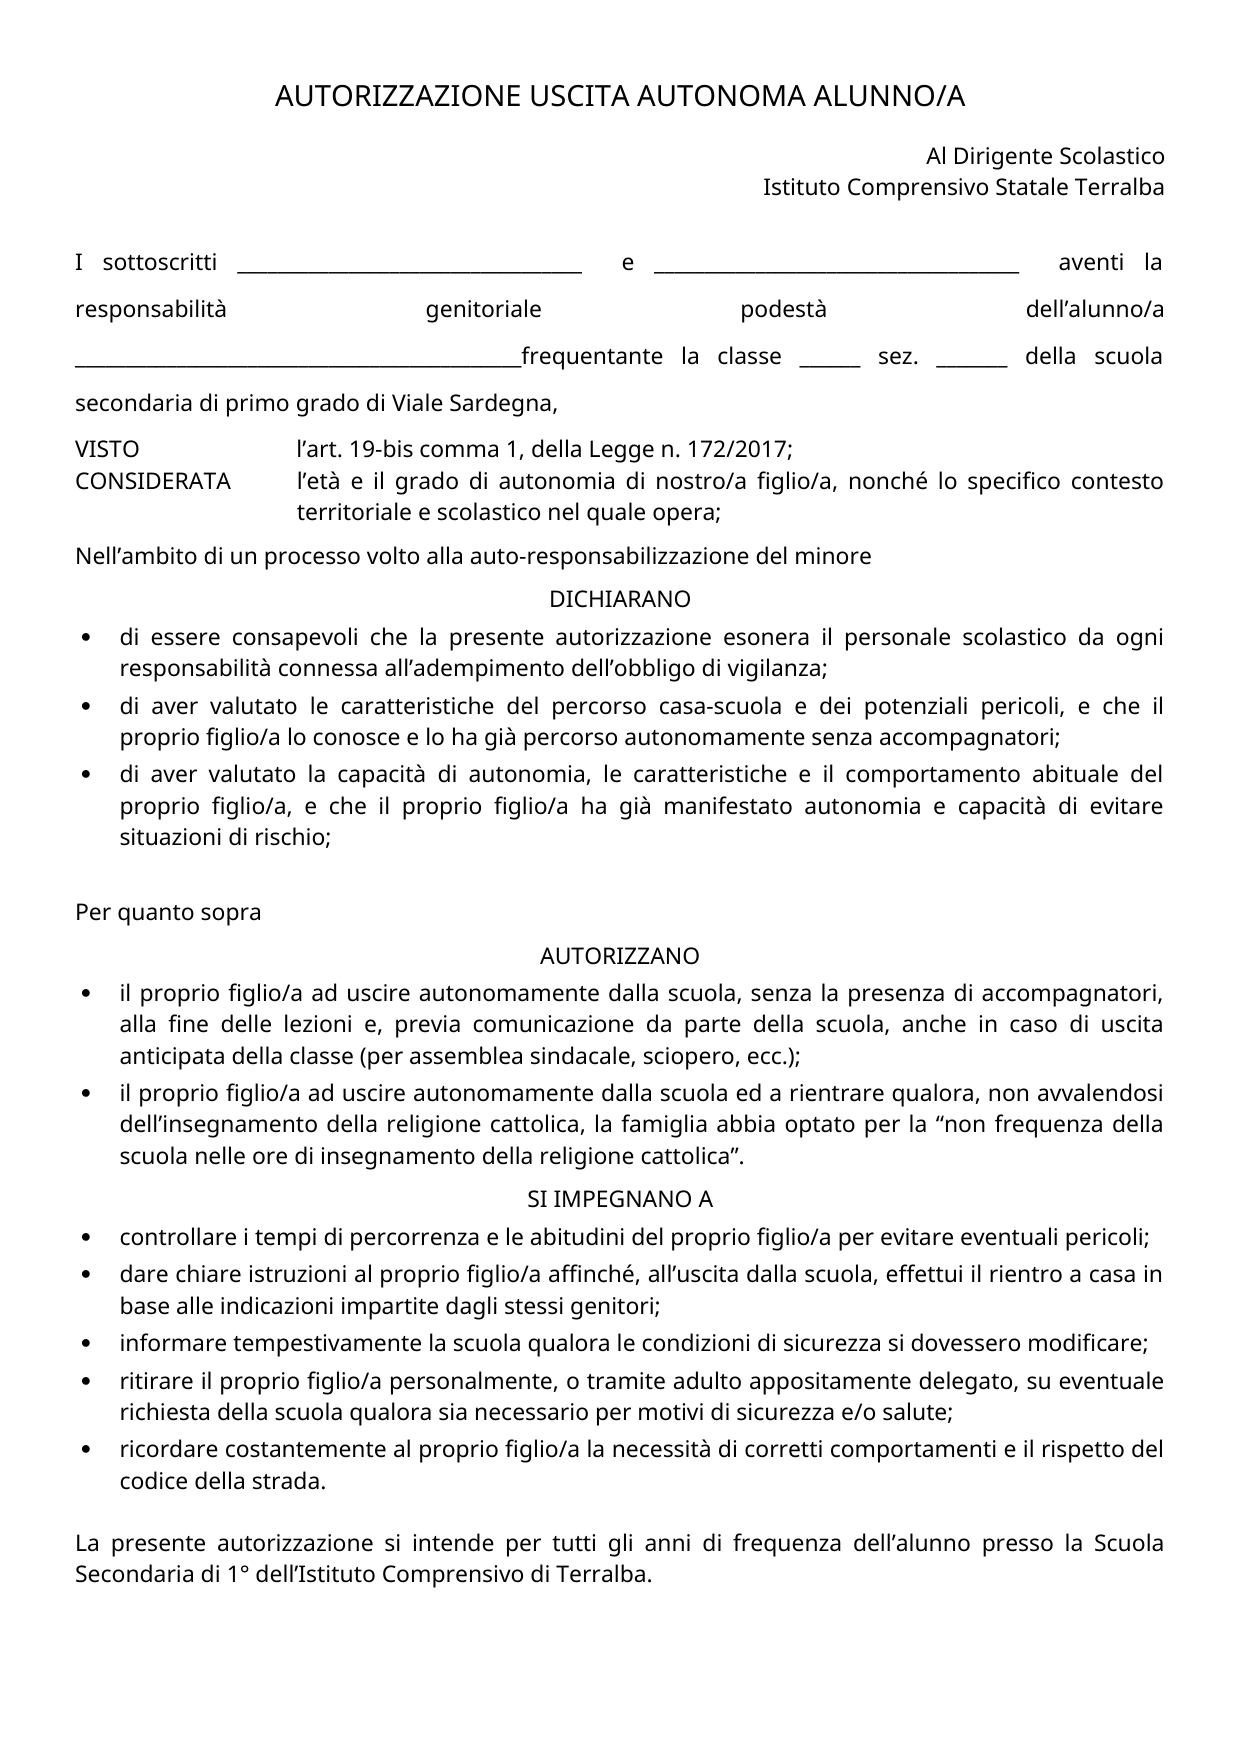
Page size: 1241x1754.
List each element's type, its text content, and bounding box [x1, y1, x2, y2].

text AUTORIZZANO [75, 940, 1165, 971]
list ritirare il proprio figlio/a personalmente, o tramite adulto appositamente delegato, su eventuale richiesta della scuola qualora sia necessario per motivi di sicurezza e/o salute; [82, 1365, 1165, 1427]
list il proprio figlio/a ad uscire autonomamente dalla scuola ed a rientrare qualora, non avvalendosi dell’insegnamento della religione cattolica, la famiglia abbia optato per la “non frequenza della scuola nelle ore di insegnamento della religione cattolica”. [82, 1077, 1165, 1171]
text Visto l’art. 19-bis comma 1, della Legge n. 172/2017; [75, 433, 1165, 465]
text SI IMPEGNANO A [75, 1183, 1165, 1215]
list dare chiare istruzioni al proprio figlio/a affinché, all’uscita dalla scuola, effettui il rientro a casa in base alle indicazioni impartite dagli stessi genitori; [82, 1258, 1165, 1321]
text AUTORIZZAZIONE USCITA AUTONOMA ALUNNO/A [75, 75, 1165, 115]
text CONSIDERATA l’età e il grado di autonomia di nostro/a figlio/a, nonché lo specifico contesto territoriale e scolastico nel quale opera; [75, 465, 1165, 527]
text Nell’ambito di un processo volto alla auto-responsabilizzazione del minore [75, 540, 1165, 571]
text Per quanto sopra [75, 896, 1165, 927]
list di aver valutato le caratteristiche del percorso casa-scuola e dei potenziali pericoli, e che il proprio figlio/a lo conosce e lo ha già percorso autonomamente senza accompagnatori; [82, 690, 1165, 752]
text La presente autorizzazione si intende per tutti gli anni di frequenza dell’alunno presso la Scuola Secondaria di 1° dell’Istituto Comprensivo di Terralba. [75, 1527, 1165, 1590]
text DICHIARANO [75, 583, 1165, 615]
list di aver valutato la capacità di autonomia, le caratteristiche e il comportamento abituale del proprio figlio/a, e che il proprio figlio/a ha già manifestato autonomia e capacità di evitare situazioni di rischio; [82, 758, 1165, 852]
list informare tempestivamente la scuola qualora le condizioni di sicurezza si dovessero modificare; [82, 1327, 1165, 1358]
text I sottoscritti __________________________________ e ____________________________________ aventi la responsabilità genitoriale podestà dell’alunno/a ____________________________________________frequentante la classe ______ sez. _______ della scuola secondaria di primo grado di Viale Sardegna, [75, 246, 1165, 418]
list il proprio figlio/a ad uscire autonomamente dalla scuola, senza la presenza di accompagnatori, alla fine delle lezioni e, previa comunicazione da parte della scuola, anche in caso di uscita anticipata della classe (per assemblea sindacale, sciopero, ecc.); [82, 977, 1165, 1071]
list controllare i tempi di percorrenza e le abitudini del proprio figlio/a per evitare eventuali pericoli; [82, 1221, 1165, 1252]
text Al Dirigente Scolastico [75, 140, 1165, 171]
list ricordare costantemente al proprio figlio/a la necessità di corretti comportamenti e il rispetto del codice della strada. [82, 1433, 1165, 1496]
text Istituto Comprensivo Statale Terralba [75, 171, 1165, 202]
list di essere consapevoli che la presente autorizzazione esonera il personale scolastico da ogni responsabilità connessa all’adempimento dell’obbligo di vigilanza; [82, 621, 1165, 683]
